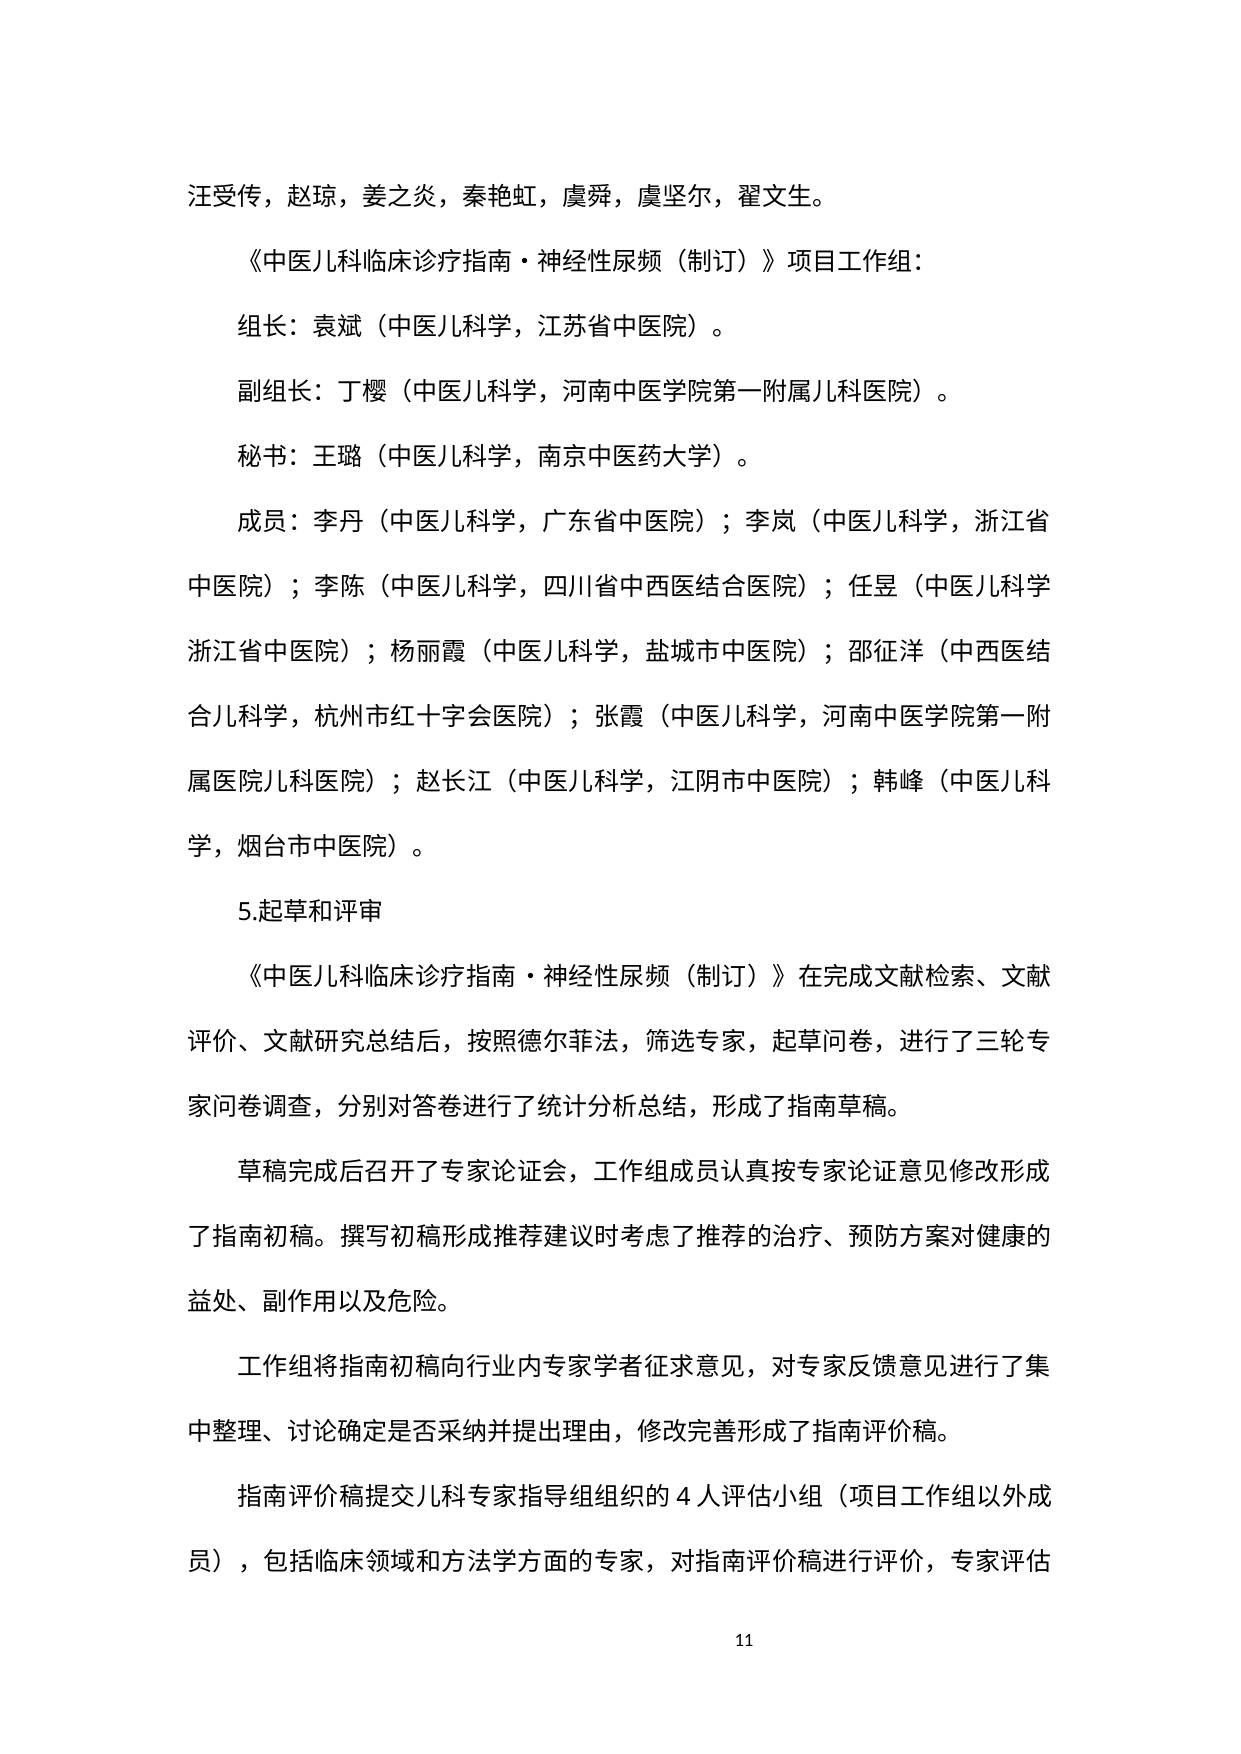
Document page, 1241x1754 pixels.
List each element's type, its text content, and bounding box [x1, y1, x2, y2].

text 组长：袁斌（中医儿科学，江苏省中医院）。 [187, 292, 1053, 357]
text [187, 1462, 1053, 1592]
text 工作组将指南初稿向行业内专家学者征求意见，对专家反馈意见进行了集中整理、讨论确定是否采纳并提出理由，修改完善形成了指南评价稿。 [187, 1332, 1053, 1462]
text 《中医儿科临床诊疗指南•神经性尿频（制订）》项目工作组： [187, 227, 1053, 292]
text 成员：李丹（中医儿科学，广东省中医院）；李岚（中医儿科学，浙江省中医院）；李陈（中医儿科学，四川省中西医结合医院）；任昱（中医儿科学，浙江省中医院）；杨丽霞（中医儿科学，盐城市中医院）；邵征洋（中西医结合儿科学，杭州市红十字会医院）；张霞（中医儿科学，河南中医学院第一附属医院儿科医院）；赵长江（中医儿科学，江阴市中医院）；韩峰（中医儿科学，烟台市中医院）。 [187, 487, 1053, 877]
text 秘书：王璐（中医儿科学，南京中医药大学）。 [187, 422, 1053, 487]
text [187, 162, 1053, 227]
text 副组长：丁樱（中医儿科学，河南中医学院第一附属儿科医院）。 [187, 357, 1053, 422]
text 《中医儿科临床诊疗指南•神经性尿频（制订）》在完成文献检索、文献评价、文献研究总结后，按照德尔菲法，筛选专家，起草问卷，进行了三轮专家问卷调查，分别对答卷进行了统计分析总结，形成了指南草稿。 [187, 942, 1053, 1137]
text 5.起草和评审 [187, 877, 1053, 942]
text 草稿完成后召开了专家论证会，工作组成员认真按专家论证意见修改形成了指南初稿。撰写初稿形成推荐建议时考虑了推荐的治疗、预防方案对健康的益处、副作用以及危险。 [187, 1137, 1053, 1332]
